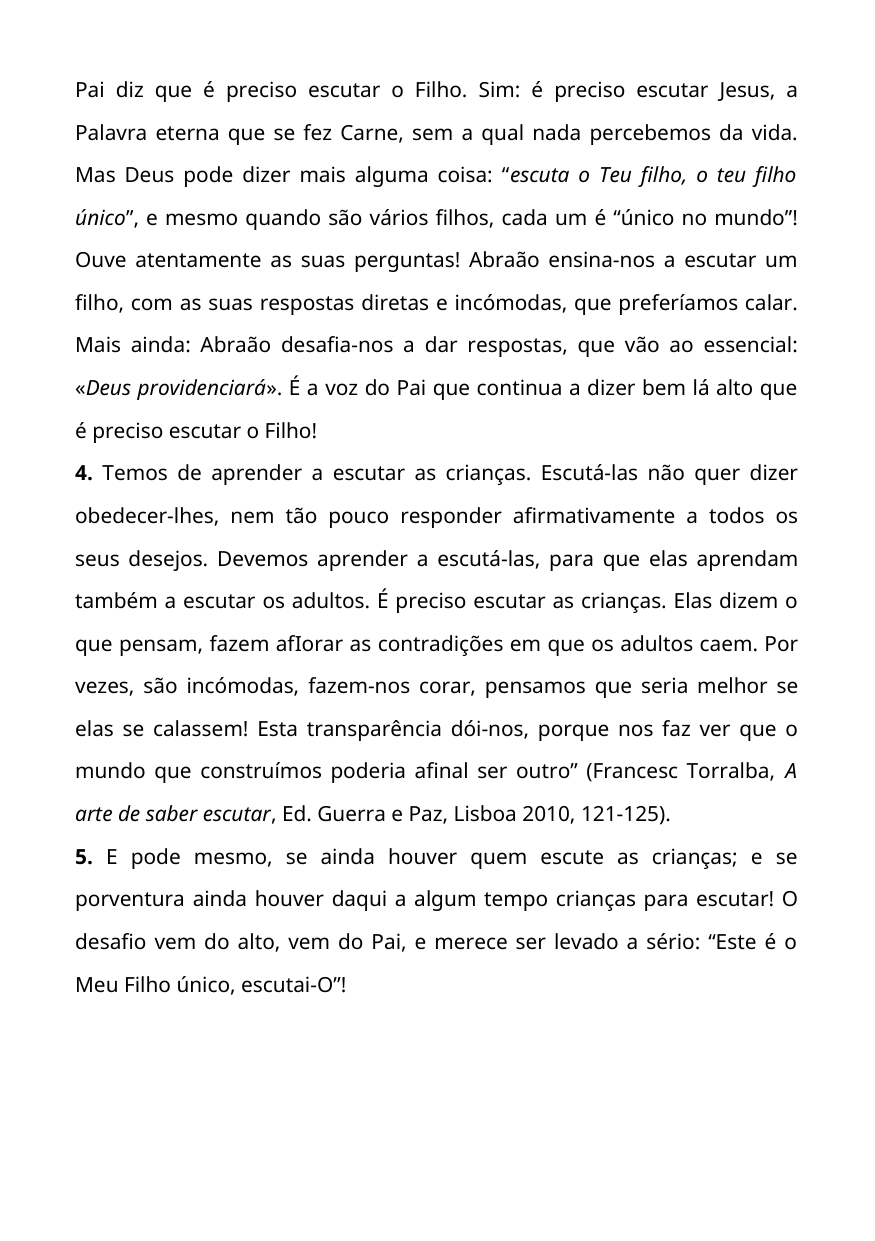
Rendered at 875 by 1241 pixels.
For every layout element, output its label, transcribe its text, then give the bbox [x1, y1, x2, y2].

text 5. E pode mesmo, se ainda houver quem escute as crianças; e se porventura ainda houver daqui a algum tempo crianças para escutar! O desafio vem do alto, vem do Pai, e merece ser levado a sério: “Este é o Meu Filho único, escutai-O”! [75, 842, 799, 998]
text 4. Temos de aprender a escutar as crianças. Escutá-las não quer dizer obedecer-lhes, nem tão pouco responder afirmativamente a todos os seus desejos. Devemos aprender a escutá-las, para que elas aprendam também a escutar os adultos. É preciso escutar as crianças. Elas dizem o que pensam, fazem afIorar as contradições em que os adultos caem. Por vezes, são incómodas, fazem-nos corar, pensamos que seria melhor se elas se calassem! Esta transparência dói-nos, porque nos faz ver que o mundo que construímos poderia afinal ser outro” (Francesc Torralba, A arte de saber escutar, Ed. Guerra e Paz, Lisboa 2010, 121-125). [75, 458, 799, 828]
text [75, 75, 799, 444]
